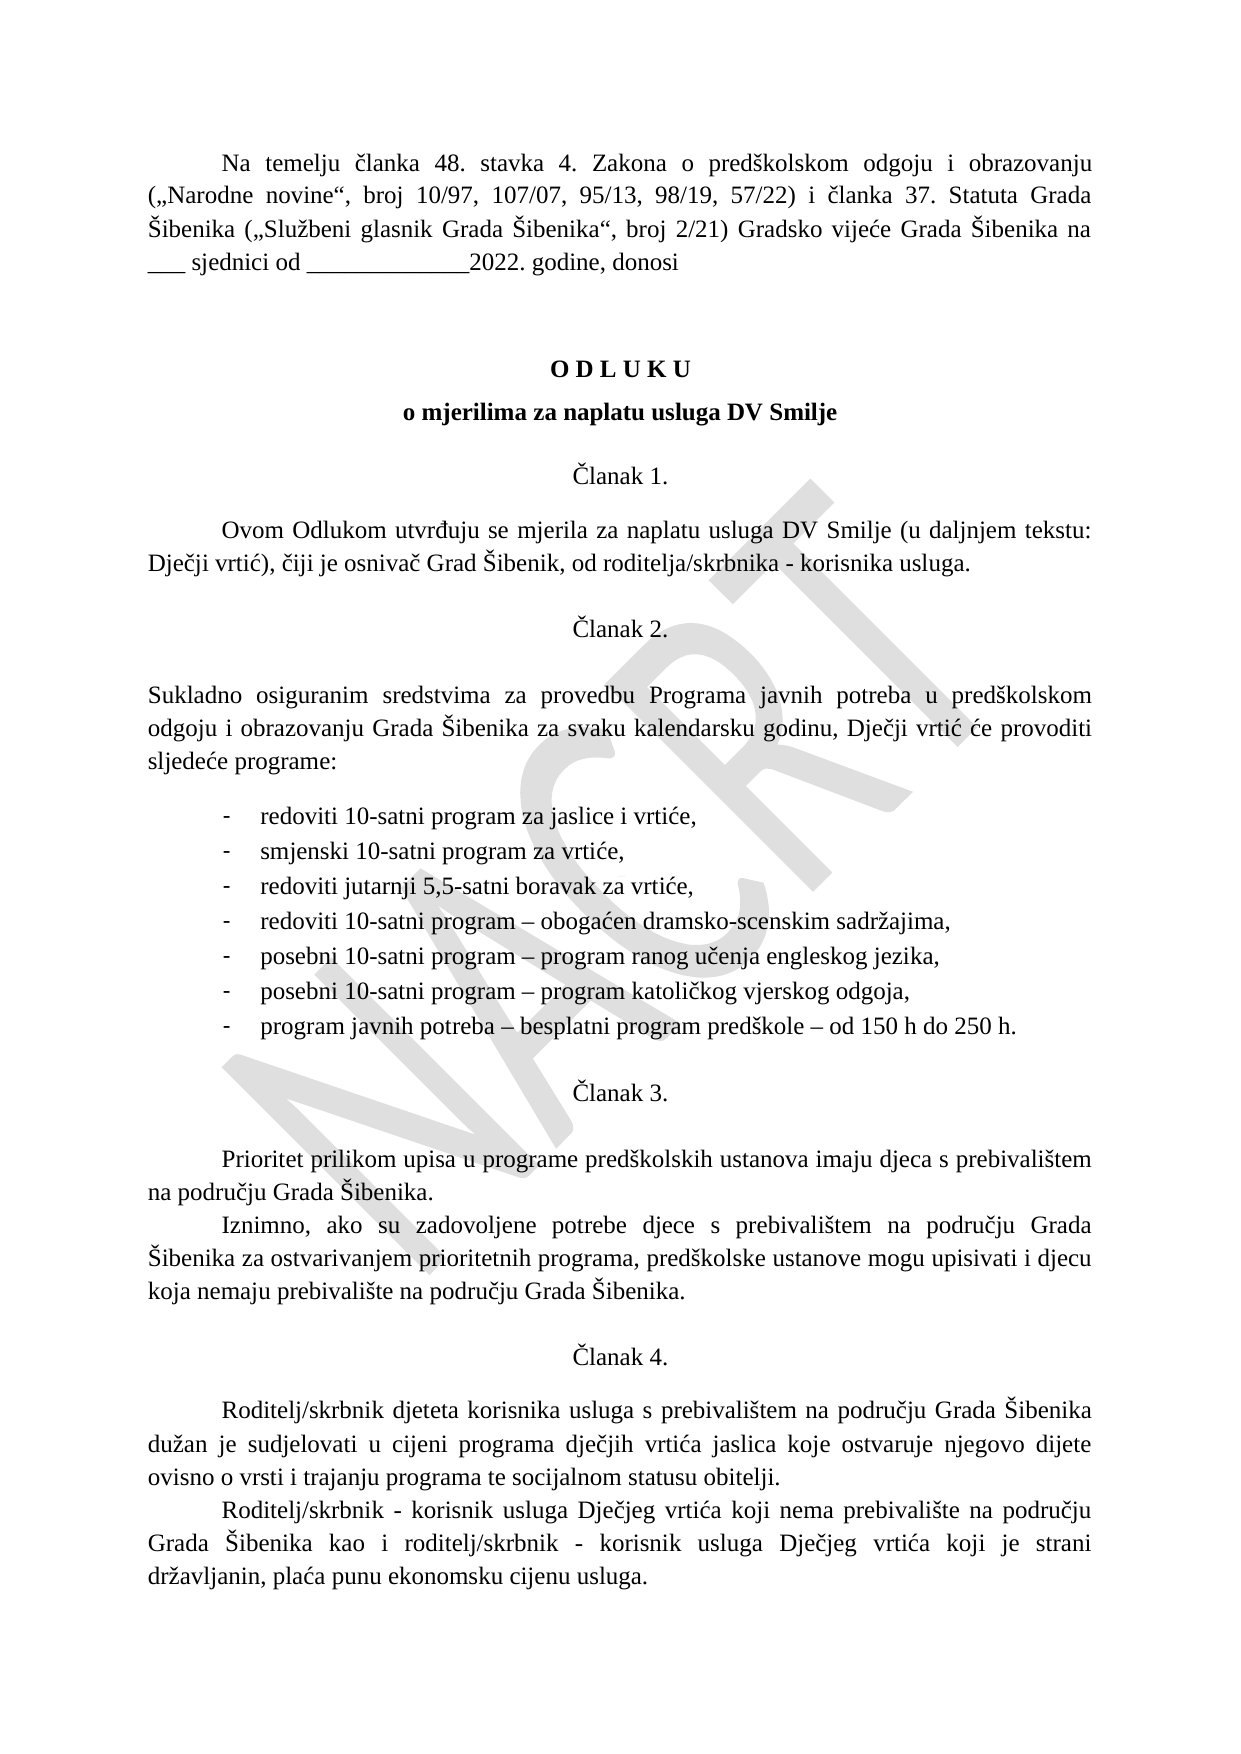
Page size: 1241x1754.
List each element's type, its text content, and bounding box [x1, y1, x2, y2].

text Roditelj/skrbnik - korisnik usluga Dječjeg vrtića koji nema prebivalište na području Grada Šibenika kao i roditelj/skrbnik - korisnik usluga Dječjeg vrtića koji je strani državljanin, plaća punu ekonomsku cijenu usluga. [148, 1495, 1093, 1589]
list Članak 4. [148, 1342, 1093, 1371]
list posebni 10-satni program – program katoličkog vjerskog odgoja, [223, 975, 1093, 1006]
text Na temelju članka 48. stavka 4. Zakona o predškolskom odgoju i obrazovanju („Narodne novine“, broj 10/97, 107/07, 95/13, 98/19, 57/22) i članka 37. Statuta Grada Šibenika („Službeni glasnik Grada Šibenika“, broj 2/21) Gradsko vijeće Grada Šibenika na ___ sjednici od _____________2022. godine, donosi [148, 148, 1093, 275]
text Sukladno osiguranim sredstvima za provedbu Programa javnih potreba u predškolskom odgoju i obrazovanju Grada Šibenika za svaku kalendarsku godinu, Dječji vrtić će provoditi sljedeće programe: [148, 680, 1093, 775]
list posebni 10-satni program – program ranog učenja engleskog jezika, [223, 940, 1093, 971]
text Članak 1. [148, 461, 1093, 490]
list program javnih potreba – besplatni program predškole – od 150 h do 250 h. [223, 1010, 1093, 1041]
text O D L U K U o mjerilima za naplatu usluga DV Smilje [148, 354, 1093, 426]
list Članak 3. [148, 1078, 1093, 1107]
list Prioritet prilikom upisa u programe predškolskih ustanova imaju djeca s prebivalištem na području Grada Šibenika. [148, 1144, 1093, 1205]
list Iznimno, ako su zadovoljene potrebe djece s prebivalištem na području Grada Šibenika za ostvarivanjem prioritetnih programa, predškolske ustanove mogu upisivati i djecu koja nemaju prebivalište na području Grada Šibenika. [148, 1210, 1093, 1304]
list redoviti jutarnji 5,5-satni boravak za vrtiće, [223, 870, 1093, 901]
list smjenski 10-satni program za vrtiće, [223, 835, 1093, 866]
text Ovom Odlukom utvrđuju se mjerila za naplatu usluga DV Smilje (u daljnjem tekstu: Dječji vrtić), čiji je osnivač Grad Šibenik, od roditelja/skrbnika - korisnika usluga. [148, 515, 1093, 577]
text Članak 2. [148, 614, 1093, 643]
list redoviti 10-satni program – obogaćen dramsko-scenskim sadržajima, [223, 905, 1093, 936]
list redoviti 10-satni program za jaslice i vrtiće, [223, 800, 1093, 831]
text Roditelj/skrbnik djeteta korisnika usluga s prebivalištem na području Grada Šibenika dužan je sudjelovati u cijeni programa dječjih vrtića jaslica koje ostvaruje njegovo dijete ovisno o vrsti i trajanju programa te socijalnom statusu obitelji. [148, 1396, 1093, 1490]
